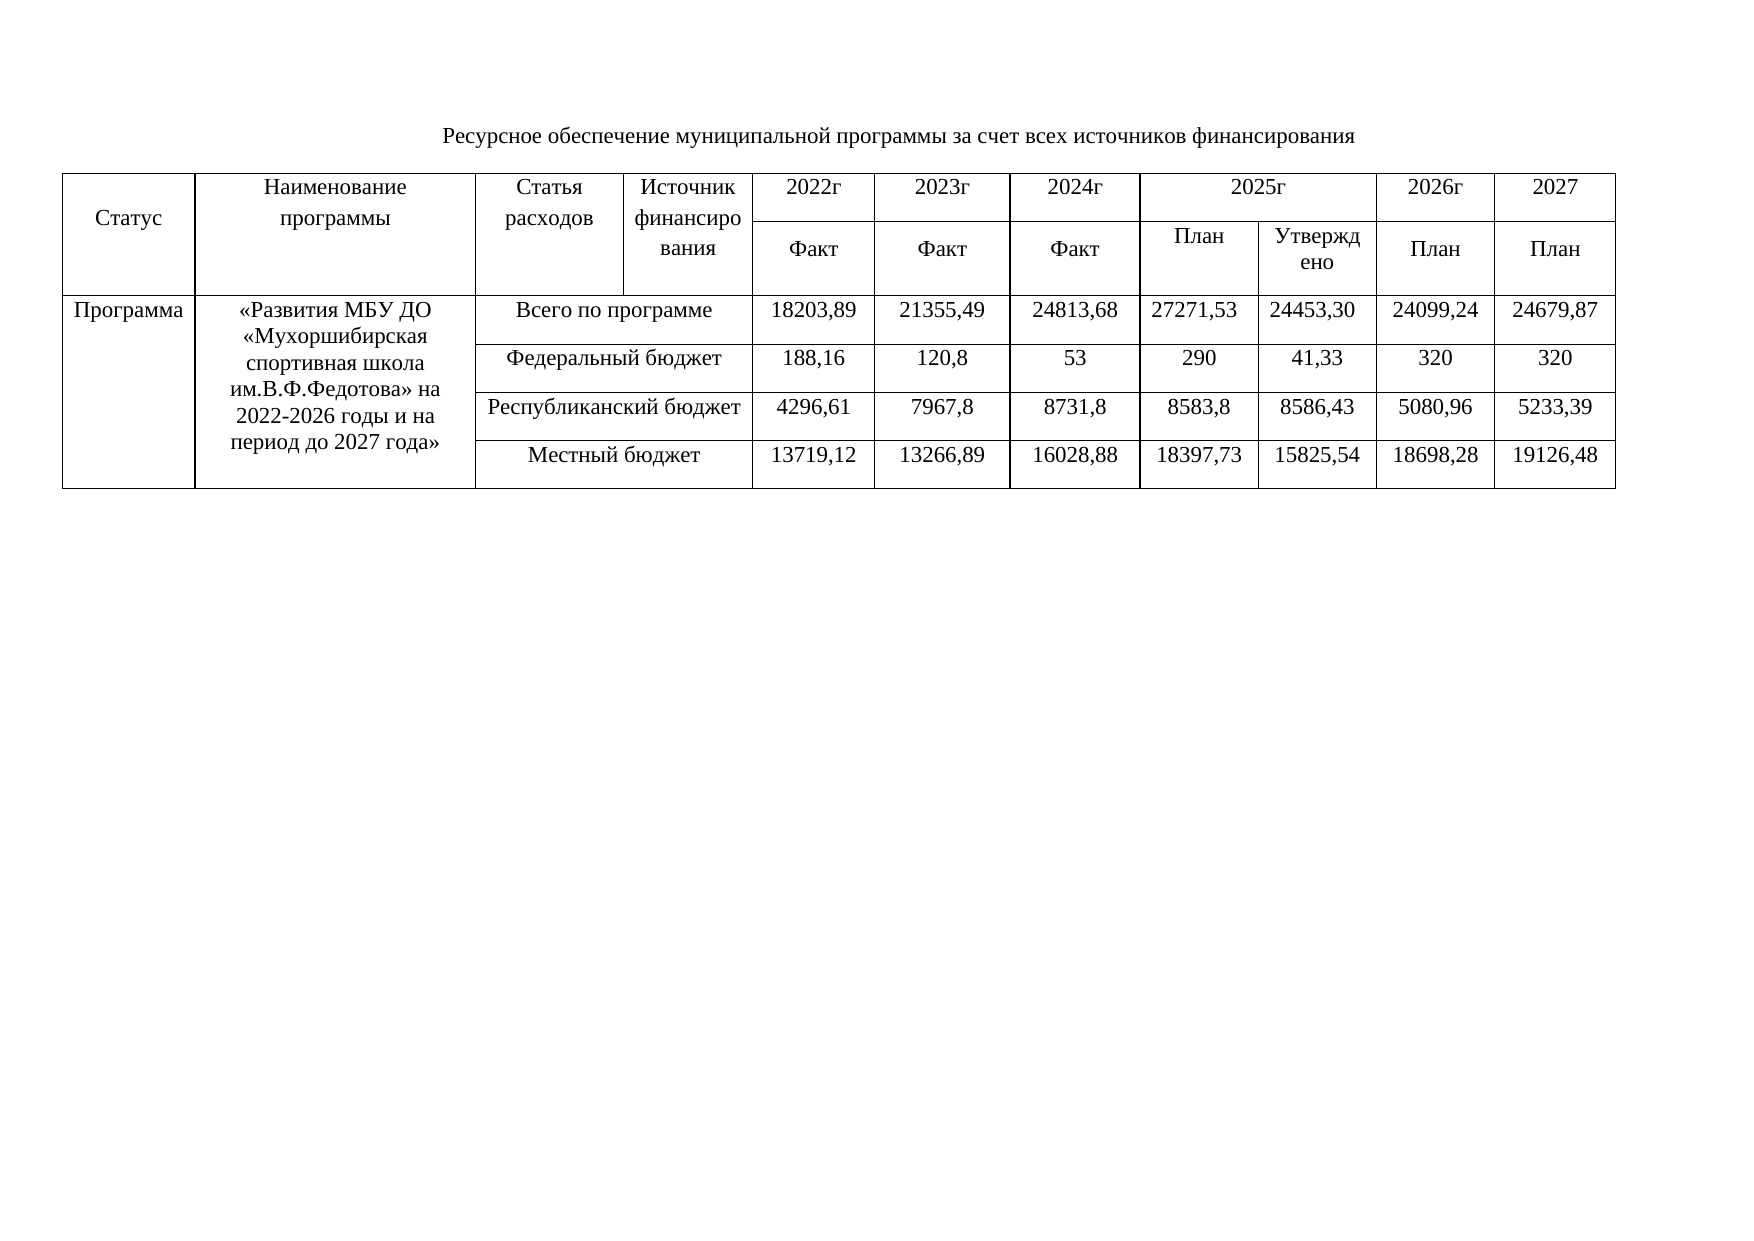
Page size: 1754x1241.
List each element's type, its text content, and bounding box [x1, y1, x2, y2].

table_cell 13266,89 [875, 441, 1009, 488]
table_header Статья расходов [476, 174, 623, 295]
table_cell 53 [1011, 345, 1139, 392]
table_cell 24453,30 [1259, 296, 1376, 343]
table_cell Факт [875, 222, 1009, 295]
table_cell Факт [753, 222, 874, 295]
table_cell Программа [63, 296, 194, 488]
table_cell 4296,61 [753, 393, 874, 440]
table_cell 15825,54 [1259, 441, 1376, 488]
table_cell 320 [1495, 345, 1615, 392]
table_cell 290 [1141, 345, 1258, 392]
table_cell 24099,24 [1377, 296, 1494, 343]
table_header 2023г [875, 174, 1009, 221]
table_cell 21355,49 [875, 296, 1009, 343]
table_cell План [1495, 222, 1615, 295]
table_cell 24813,68 [1011, 296, 1139, 343]
table_cell План [1377, 222, 1494, 295]
table_header Статус [63, 174, 194, 295]
table_header 2024г [1011, 174, 1139, 221]
text Ресурсное обеспечение муниципальной программы за счет всех источников финансирования [89, 122, 1636, 148]
table_cell Всего по программе [476, 296, 752, 343]
table_cell 7967,8 [875, 393, 1009, 440]
table_cell 18203,89 [753, 296, 874, 343]
table_cell 5080,96 [1377, 393, 1494, 440]
table_cell «Развития МБУ ДО «Мухоршибирская спортивная школа им.В.Ф.Федотова» на 2022-2026 годы и на период до 2027 года» [196, 296, 475, 488]
table_header Источник финансирования [624, 174, 752, 295]
table_cell Местный бюджет [476, 441, 752, 488]
table_cell План [1141, 222, 1258, 295]
table_header 2022г [753, 174, 874, 221]
table_cell 320 [1377, 345, 1494, 392]
table_cell 18397,73 [1141, 441, 1258, 488]
table_cell 27271,53 [1141, 296, 1258, 343]
table_cell 13719,12 [753, 441, 874, 488]
table_cell 8583,8 [1141, 393, 1258, 440]
table_cell 18698,28 [1377, 441, 1494, 488]
table_cell Федеральный бюджет [476, 345, 752, 392]
table_cell 41,33 [1259, 345, 1376, 392]
table_header Наименование программы [196, 174, 475, 295]
table_cell 24679,87 [1495, 296, 1615, 343]
table_header 2025г [1141, 174, 1376, 221]
table_header 2027 [1495, 174, 1615, 221]
table_header 2026г [1377, 174, 1494, 221]
table_cell Республиканский бюджет [476, 393, 752, 440]
table_cell Утверждено [1259, 222, 1376, 295]
table_cell 188,16 [753, 345, 874, 392]
table_cell 19126,48 [1495, 441, 1615, 488]
table_cell Факт [1011, 222, 1139, 295]
table_cell 5233,39 [1495, 393, 1615, 440]
table_cell 8586,43 [1259, 393, 1376, 440]
table_cell 8731,8 [1011, 393, 1139, 440]
table_cell 120,8 [875, 345, 1009, 392]
table_cell 16028,88 [1011, 441, 1139, 488]
